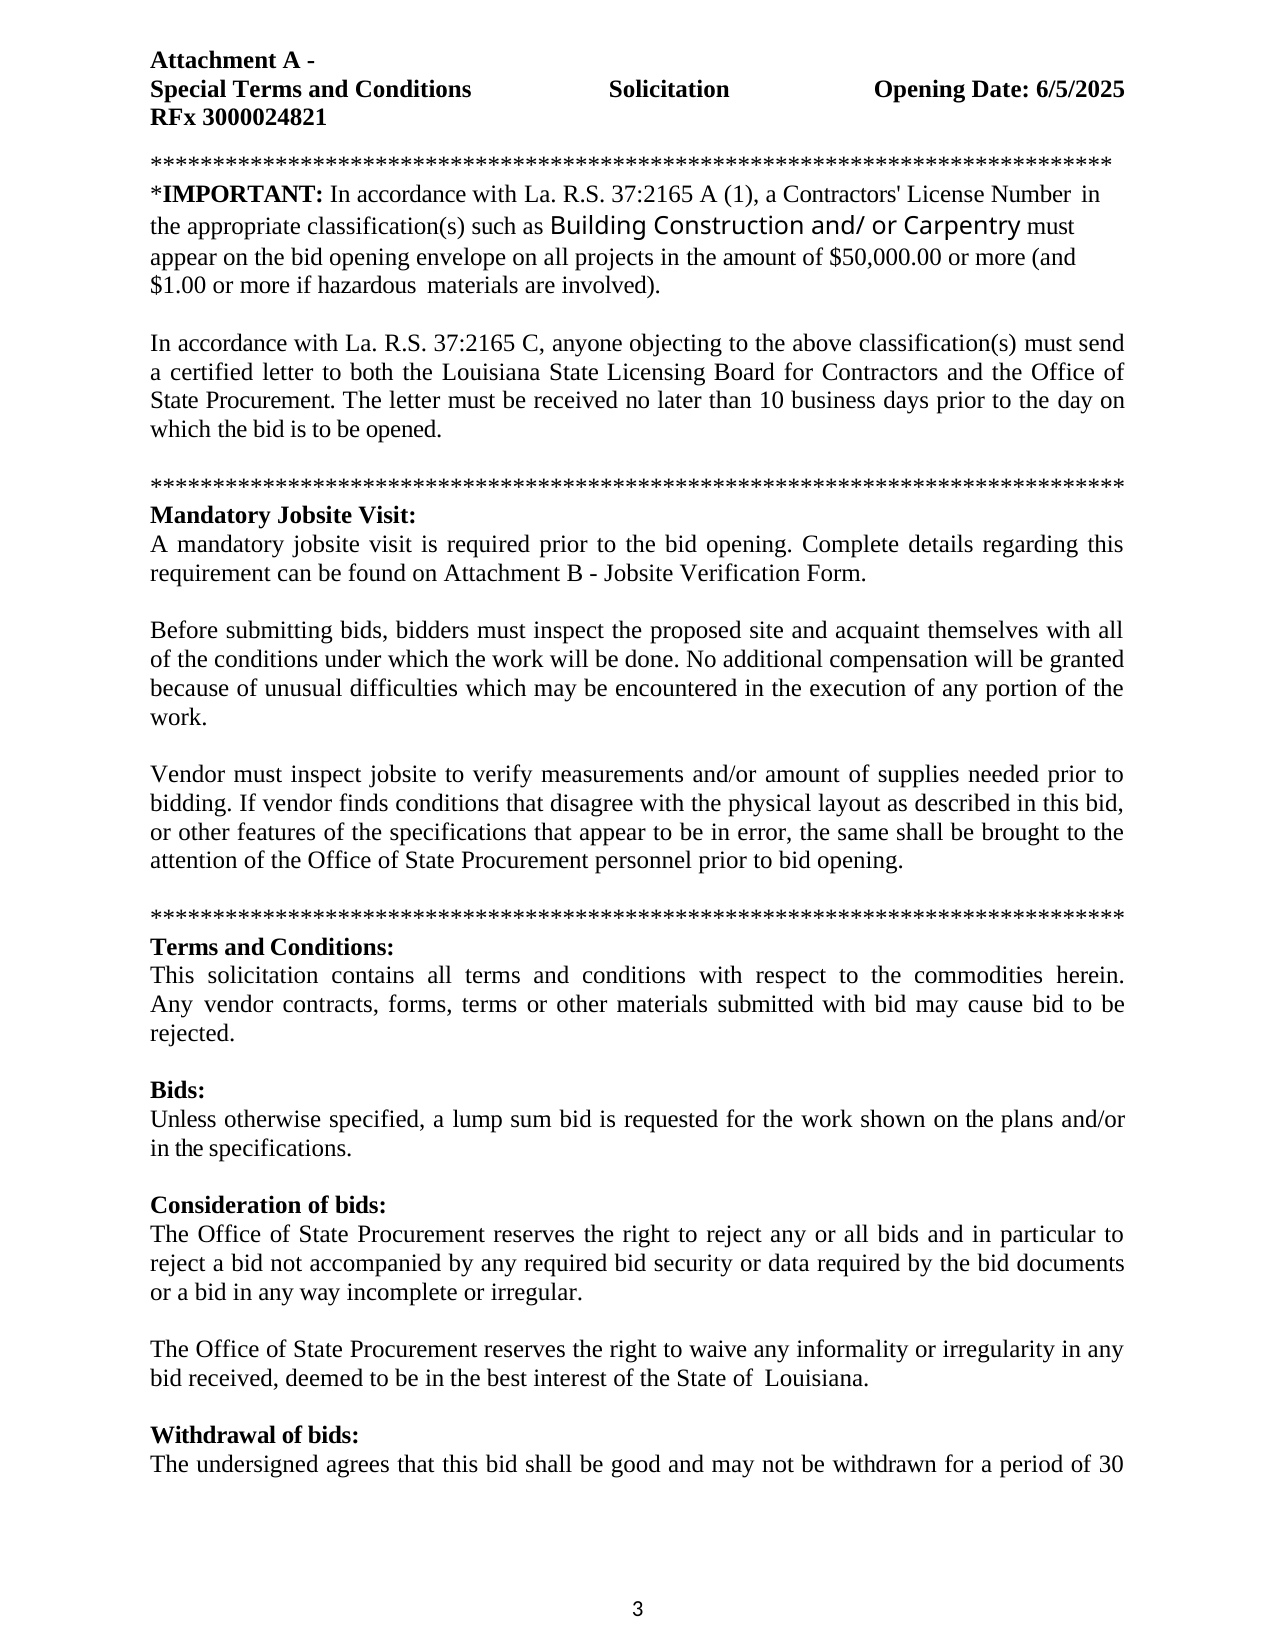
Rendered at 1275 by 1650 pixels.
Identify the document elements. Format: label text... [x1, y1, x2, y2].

text Vendor must inspect jobsite to verify measurements and/or amount of supplies needed prior to bidding. If vendor finds conditions that disagree with the physical layout as described in this bid, or other features of the specifications that appear to be in error, the same shall be brought to the attention of the Office of State Procurement personnel prior to bid opening. [150, 759, 1125, 874]
text ****************************************************************************** [150, 472, 1125, 500]
text A mandatory jobsite visit is required prior to the bid opening. Complete details regarding this requirement can be found on Attachment B - Jobsite Verification Form. [150, 529, 1125, 587]
text Consideration of bids: [150, 1190, 1125, 1219]
text This solicitation contains all terms and conditions with respect to the commodities herein. Any vendor contracts, forms, terms or other materials submitted with bid may cause bid to be rejected. [150, 960, 1125, 1047]
text ****************************************************************************** [150, 903, 1125, 932]
text The Office of State Procurement reserves the right to reject any or all bids and in particular to reject a bid not accompanied by any required bid security or data required by the bid documents or a bid in any way incomplete or irregular. [150, 1219, 1125, 1305]
text Terms and Conditions: [150, 932, 1125, 960]
text Unless otherwise specified, a lump sum bid is requested for the work shown on the plans and/or in the specifications. [150, 1104, 1125, 1162]
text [150, 1449, 1125, 1478]
text Mandatory Jobsite Visit: [150, 500, 1125, 529]
text In accordance with La. R.S. 37:2165 C, anyone objecting to the above classification(s) must send a certified letter to both the Louisiana State Licensing Board for Contractors and the Office of State Procurement. The letter must be received no later than 10 business days prior to the day on which the bid is to be opened. [150, 328, 1125, 443]
text Withdrawal of bids: [150, 1420, 1125, 1449]
text ******************************************************************************IMPORTANT: In accordance with La. R.S. 37:2165 A (1), a Contractors' License Number in the appropriate classification(s) such as Building Construction and/ or Carpentry must appear on the bid opening envelope on all projects in the amount of $50,000.00 or more (and $1.00 or more if hazardous materials are involved). [150, 150, 1125, 299]
text Bids: [150, 1075, 1125, 1104]
text Before submitting bids, bidders must inspect the proposed site and acquaint themselves with all of the conditions under which the work will be done. No additional compensation will be granted because of unusual difficulties which may be encountered in the execution of any portion of the work. [150, 615, 1125, 730]
text The Office of State Procurement reserves the right to waive any informality or irregularity in any bid received, deemed to be in the best interest of the State of Louisiana. [150, 1334, 1125, 1392]
